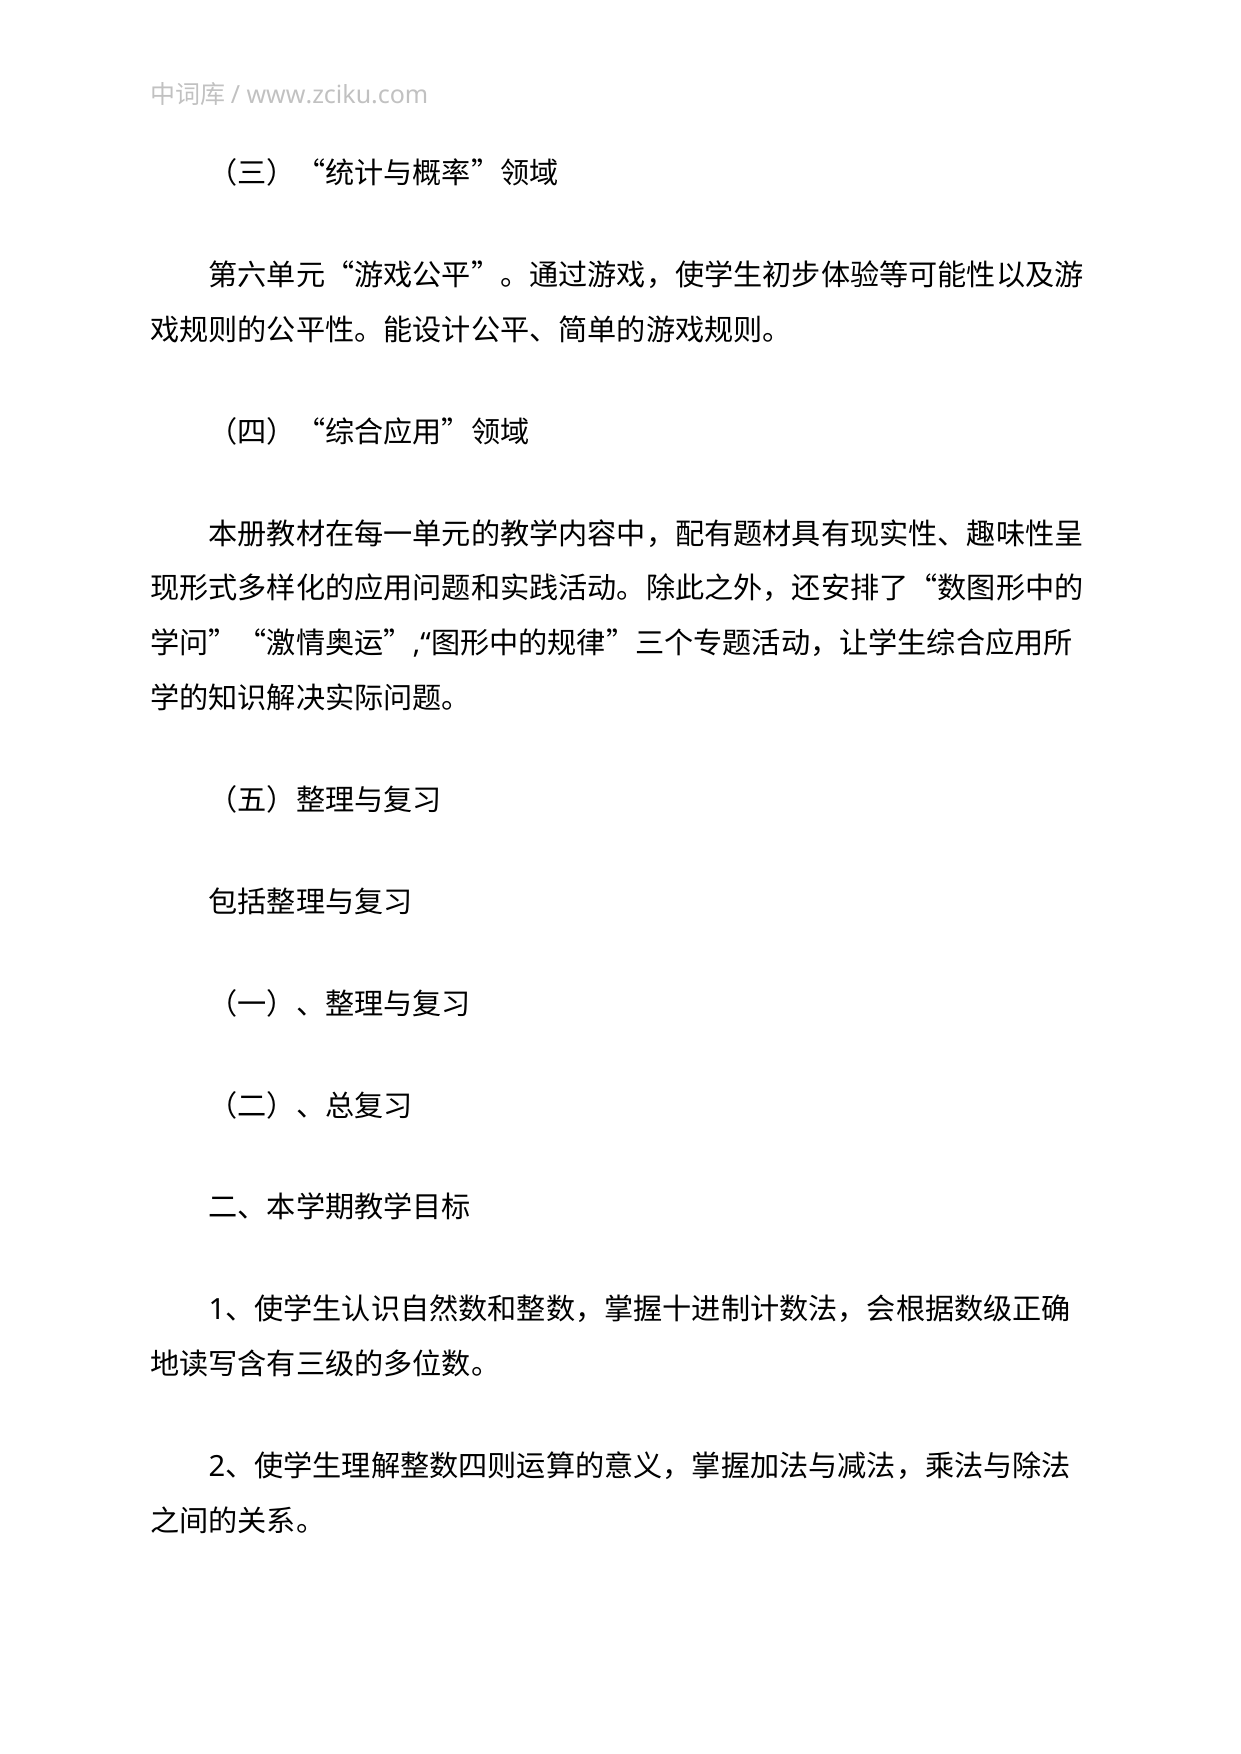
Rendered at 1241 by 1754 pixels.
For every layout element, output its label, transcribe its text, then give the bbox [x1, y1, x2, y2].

text （二）、总复习 [150, 1082, 1090, 1124]
text 2、使学生理解整数四则运算的意义，掌握加法与减法，乘法与除法之间的关系。 [150, 1442, 1090, 1540]
text 第六单元“游戏公平”。通过游戏，使学生初步体验等可能性以及游戏规则的公平性。能设计公平、简单的游戏规则。 [150, 252, 1090, 349]
text （三）“统计与概率”领域 [150, 150, 1090, 192]
text （一）、整理与复习 [150, 980, 1090, 1023]
text 本册教材在每一单元的教学内容中，配有题材具有现实性、趣味性呈现形式多样化的应用问题和实践活动。除此之外，还安排了“数图形中的学问”“激情奥运”,“图形中的规律”三个专题活动，让学生综合应用所学的知识解决实际问题。 [150, 510, 1090, 717]
text （五）整理与复习 [150, 777, 1090, 819]
text （四）“综合应用”领域 [150, 408, 1090, 451]
text 包括整理与复习 [150, 878, 1090, 921]
text 二、本学期教学目标 [150, 1184, 1090, 1226]
text 1、使学生认识自然数和整数，掌握十进制计数法，会根据数级正确地读写含有三级的多位数。 [150, 1286, 1090, 1383]
